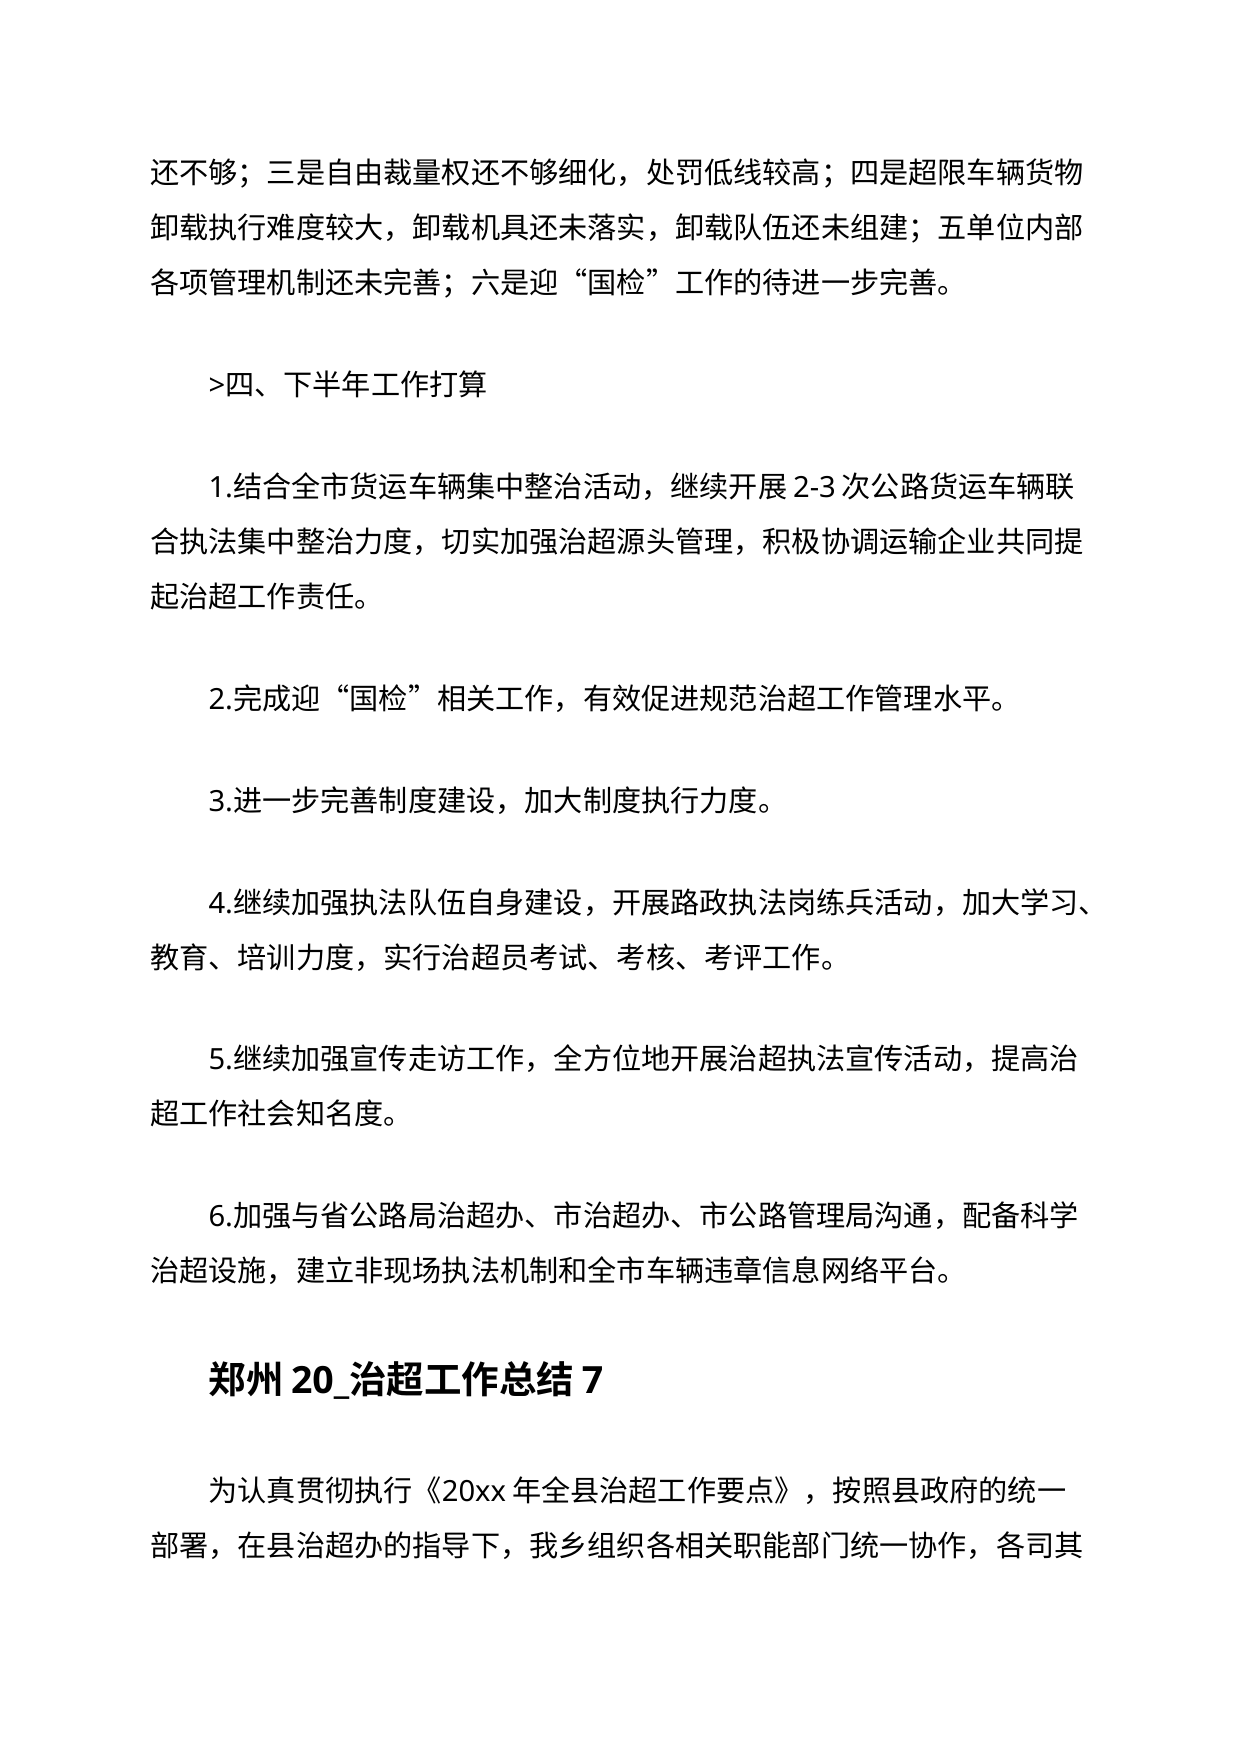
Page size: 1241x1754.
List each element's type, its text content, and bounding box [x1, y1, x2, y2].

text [150, 1467, 1090, 1564]
text 6.加强与省公路局治超办、市治超办、市公路管理局沟通，配备科学治超设施，建立非现场执法机制和全市车辆违章信息网络平台。 [150, 1193, 1090, 1290]
text >四、下半年工作打算 [150, 362, 1090, 404]
text 5.继续加强宣传走访工作，全方位地开展治超执法宣传活动，提高治超工作社会知名度。 [150, 1036, 1090, 1133]
text 2.完成迎“国检”相关工作，有效促进规范治超工作管理水平。 [150, 675, 1090, 718]
text 3.进一步完善制度建设，加大制度执行力度。 [150, 777, 1090, 819]
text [150, 150, 1090, 302]
text 郑州20_治超工作总结7 [150, 1349, 1090, 1404]
text 1.结合全市货运车辆集中整治活动，继续开展2-3次公路货运车辆联合执法集中整治力度，切实加强治超源头管理，积极协调运输企业共同提起治超工作责任。 [150, 463, 1090, 616]
text 4.继续加强执法队伍自身建设，开展路政执法岗练兵活动，加大学习、教育、培训力度，实行治超员考试、考核、考评工作。 [150, 879, 1090, 976]
